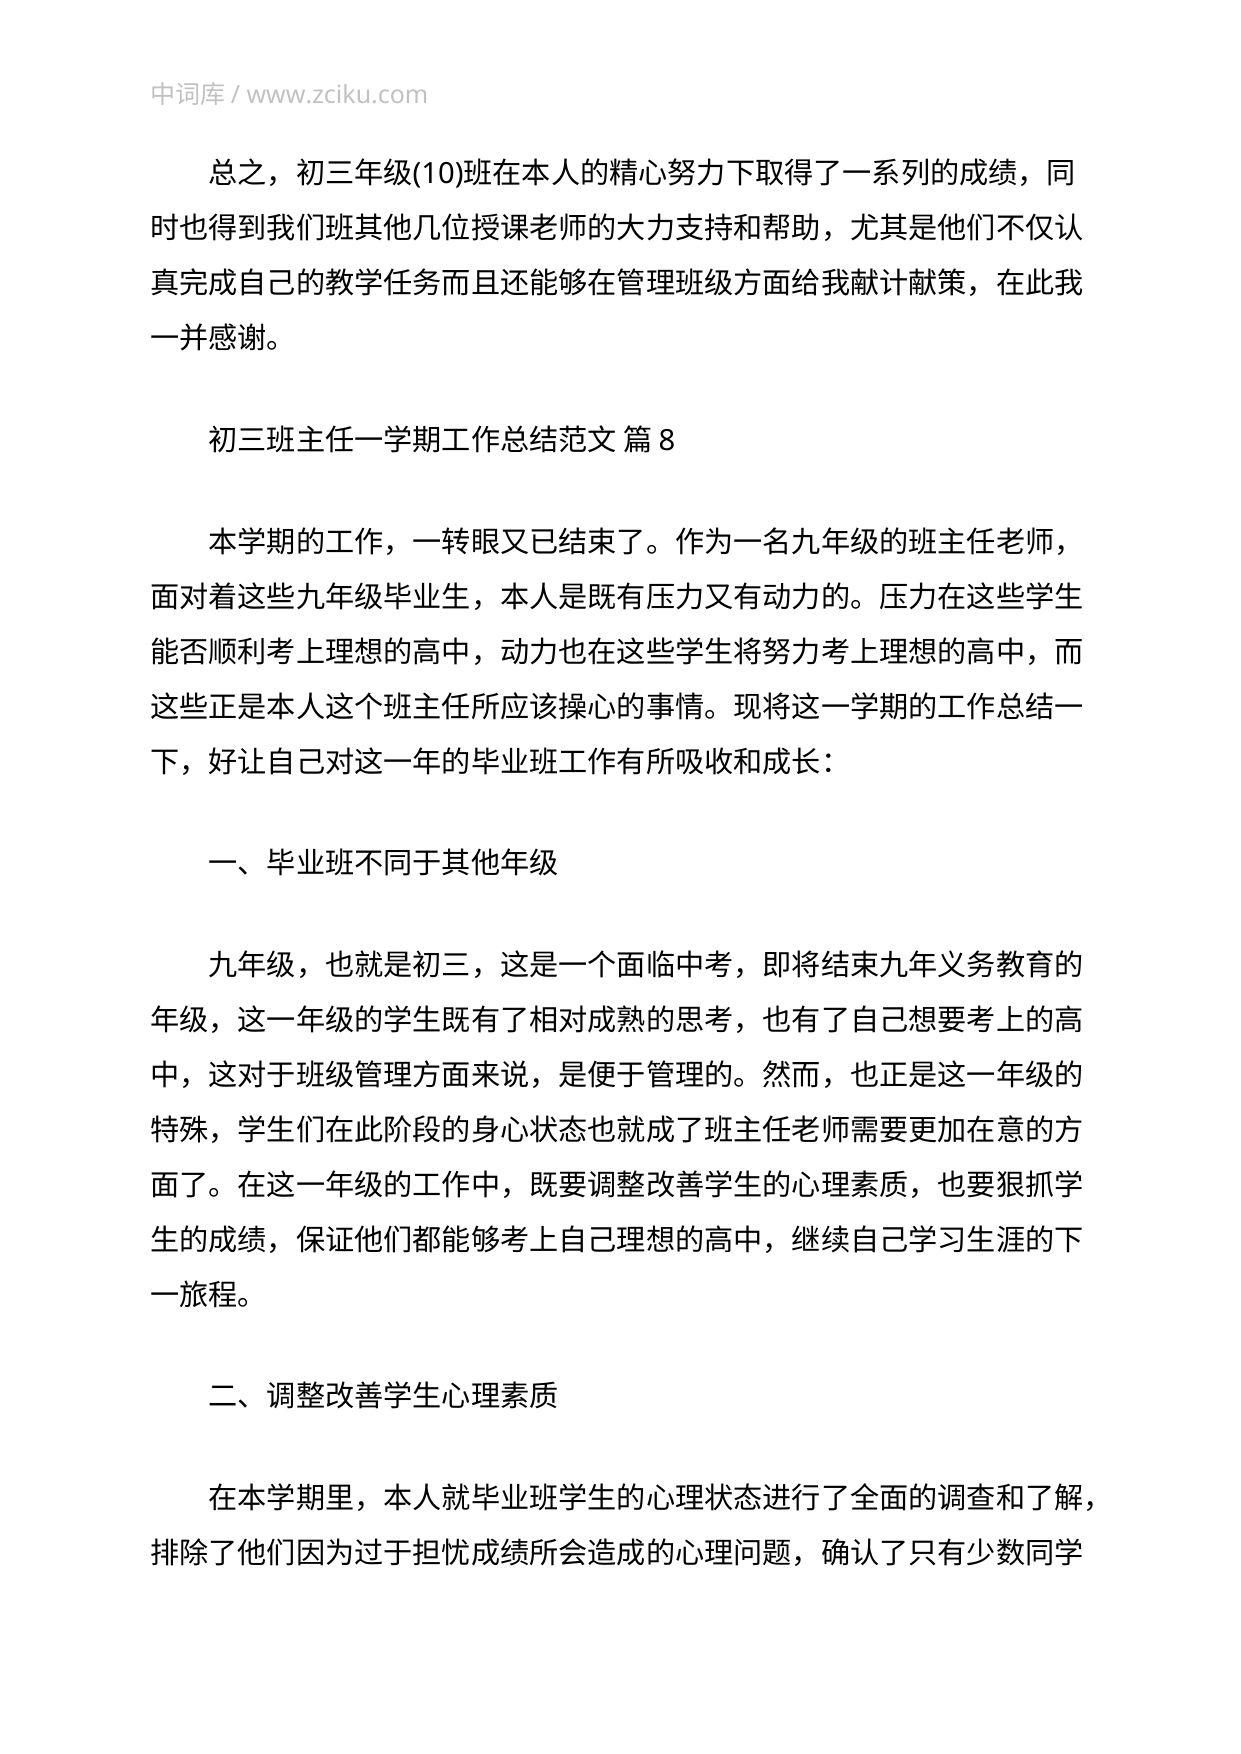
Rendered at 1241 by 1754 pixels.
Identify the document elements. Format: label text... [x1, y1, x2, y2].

text 九年级，也就是初三，这是一个面临中考，即将结束九年义务教育的年级，这一年级的学生既有了相对成熟的思考，也有了自己想要考上的高中，这对于班级管理方面来说，是便于管理的。然而，也正是这一年级的特殊，学生们在此阶段的身心状态也就成了班主任老师需要更加在意的方面了。在这一年级的工作中，既要调整改善学生的心理素质，也要狠抓学生的成绩，保证他们都能够考上自己理想的高中，继续自己学习生涯的下一旅程。 [150, 942, 1090, 1313]
text 二、调整改善学生心理素质 [150, 1373, 1090, 1415]
text 总之，初三年级(10)班在本人的精心努力下取得了一系列的成绩，同时也得到我们班其他几位授课老师的大力支持和帮助，尤其是他们不仅认真完成自己的教学任务而且还能够在管理班级方面给我献计献策，在此我一并感谢。 [150, 150, 1090, 357]
text 初三班主任一学期工作总结范文 篇8 [150, 417, 1090, 459]
text 一、毕业班不同于其他年级 [150, 840, 1090, 882]
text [150, 1474, 1090, 1572]
text 本学期的工作，一转眼又已结束了。作为一名九年级的班主任老师，面对着这些九年级毕业生，本人是既有压力又有动力的。压力在这些学生能否顺利考上理想的高中，动力也在这些学生将努力考上理想的高中，而这些正是本人这个班主任所应该操心的事情。现将这一学期的工作总结一下，好让自己对这一年的毕业班工作有所吸收和成长： [150, 518, 1090, 780]
